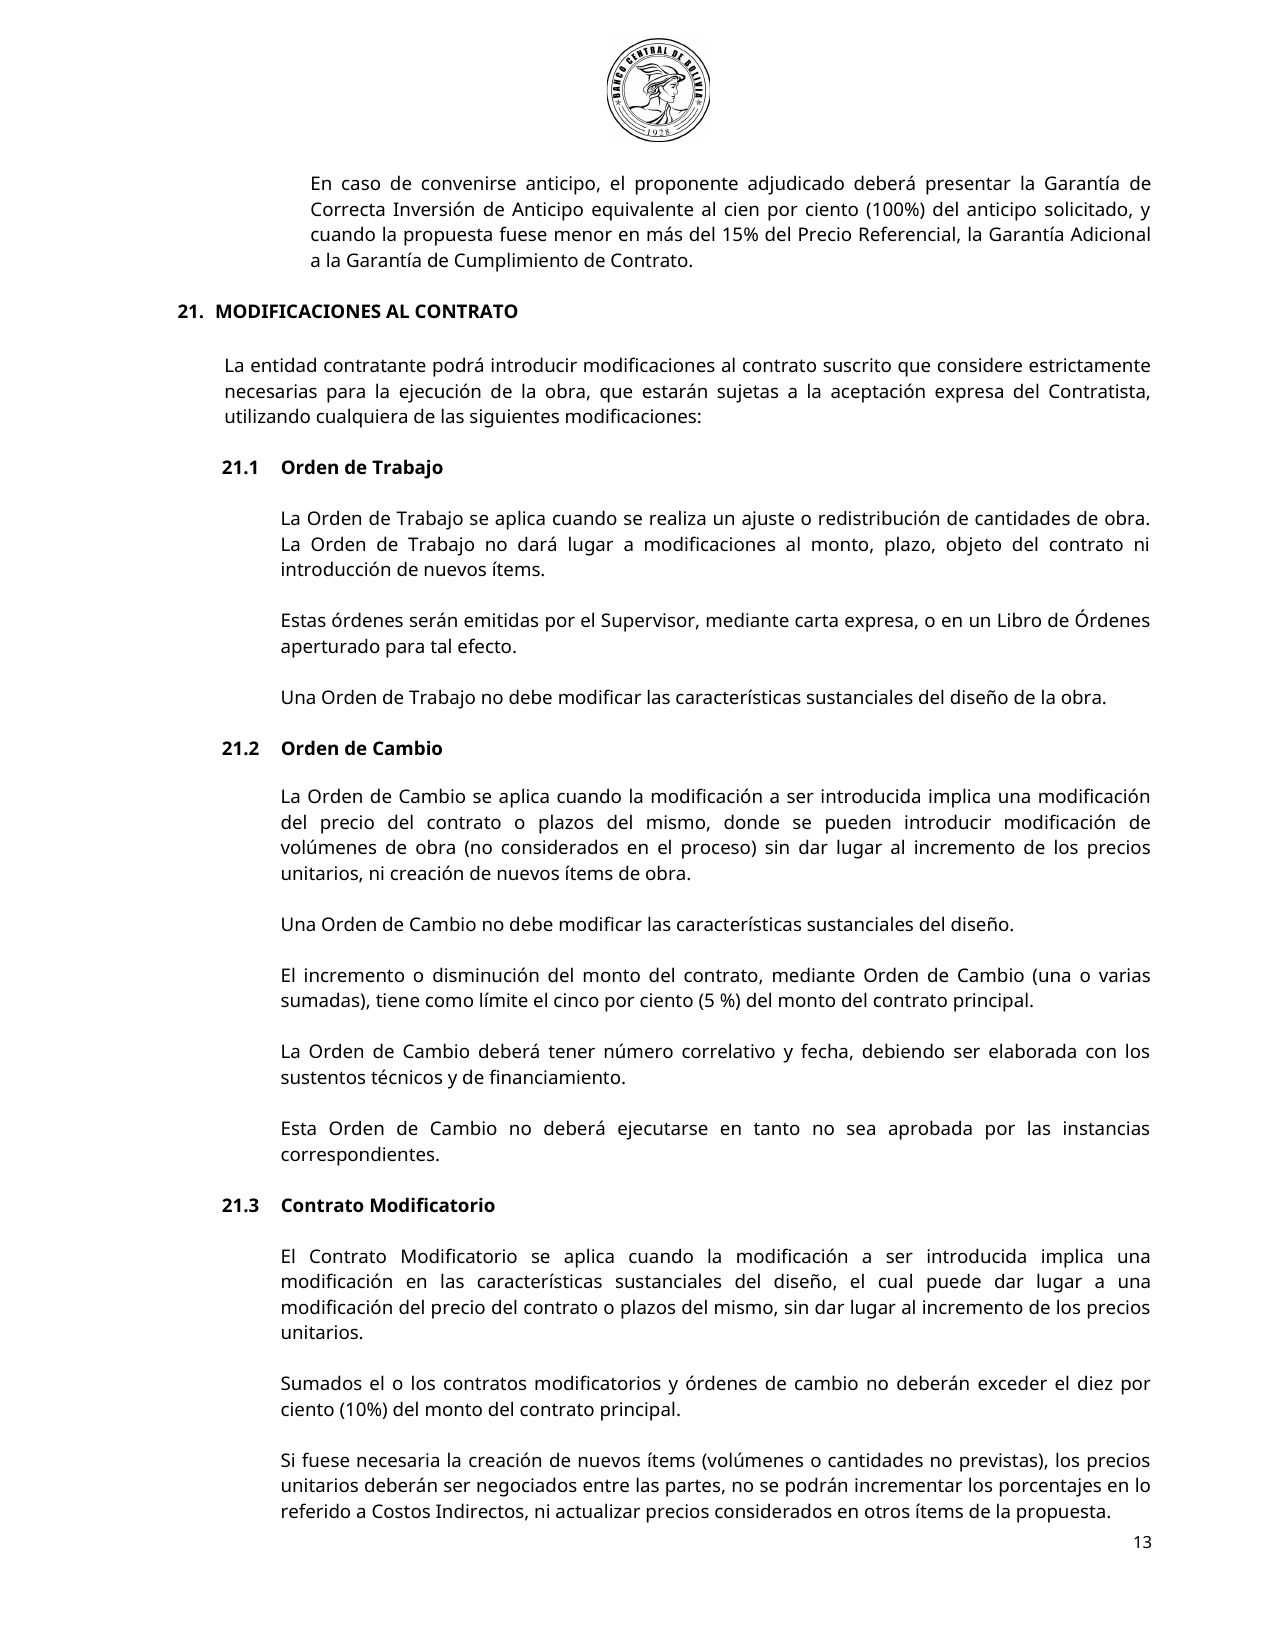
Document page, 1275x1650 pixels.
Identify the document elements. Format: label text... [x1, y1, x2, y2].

title MODIFICACIONES AL CONTRATO [177, 298, 1152, 323]
list La Orden de Cambio deberá tener número correlativo y fecha, debiendo ser elaborada con los sustentos técnicos y de financiamiento. [280, 1039, 1152, 1090]
list Estas órdenes serán emitidas por el Supervisor, mediante carta expresa, o en un Libro de Órdenes aperturado para tal efecto. [280, 608, 1152, 659]
text La entidad contratante podrá introducir modificaciones al contrato suscrito que considere estrictamente necesarias para la ejecución de la obra, que estarán sujetas a la aceptación expresa del Contratista, utilizando cualquiera de las siguientes modificaciones: [224, 352, 1152, 429]
list Sumados el o los contratos modificatorios y órdenes de cambio no deberán exceder el diez por ciento (10%) del monto del contrato principal. [280, 1371, 1152, 1422]
list Esta Orden de Cambio no deberá ejecutarse en tanto no sea aprobada por las instancias correspondientes. [280, 1115, 1152, 1166]
picture [606, 38, 710, 142]
list La Orden de Cambio se aplica cuando la modificación a ser introducida implica una modificación del precio del contrato o plazos del mismo, donde se pueden introducir modificación de volúmenes de obra (no considerados en el proceso) sin dar lugar al incremento de los precios unitarios, ni creación de nuevos ítems de obra. [280, 783, 1152, 886]
list Una Orden de Cambio no debe modificar las características sustanciales del diseño. [280, 911, 1152, 937]
text En caso de convenirse anticipo, el proponente adjudicado deberá presentar la Garantía de Correcta Inversión de Anticipo equivalente al cien por ciento (100%) del anticipo solicitado, y cuando la propuesta fuese menor en más del 15% del Precio Referencial, la Garantía Adicional a la Garantía de Cumplimiento de Contrato. [310, 170, 1152, 272]
list El incremento o disminución del monto del contrato, mediante Orden de Cambio (una o varias sumadas), tiene como límite el cinco por ciento (5 %) del monto del contrato principal. [280, 962, 1152, 1013]
list Una Orden de Trabajo no debe modificar las características sustanciales del diseño de la obra. [280, 684, 1152, 710]
list Orden de Trabajo [222, 454, 1152, 480]
list Orden de Cambio [222, 735, 1152, 761]
list Contrato Modificatorio [222, 1192, 1152, 1217]
list La Orden de Trabajo se aplica cuando se realiza un ajuste o redistribución de cantidades de obra. La Orden de Trabajo no dará lugar a modificaciones al monto, plazo, objeto del contrato ni introducción de nuevos ítems. [280, 506, 1152, 582]
list El Contrato Modificatorio se aplica cuando la modificación a ser introducida implica una modificación en las características sustanciales del diseño, el cual puede dar lugar a una modificación del precio del contrato o plazos del mismo, sin dar lugar al incremento de los precios unitarios. [280, 1243, 1152, 1345]
list Si fuese necesaria la creación de nuevos ítems (volúmenes o cantidades no previstas), los precios unitarios deberán ser negociados entre las partes, no se podrán incrementar los porcentajes en lo referido a Costos Indirectos, ni actualizar precios considerados en otros ítems de la propuesta. [280, 1447, 1152, 1524]
